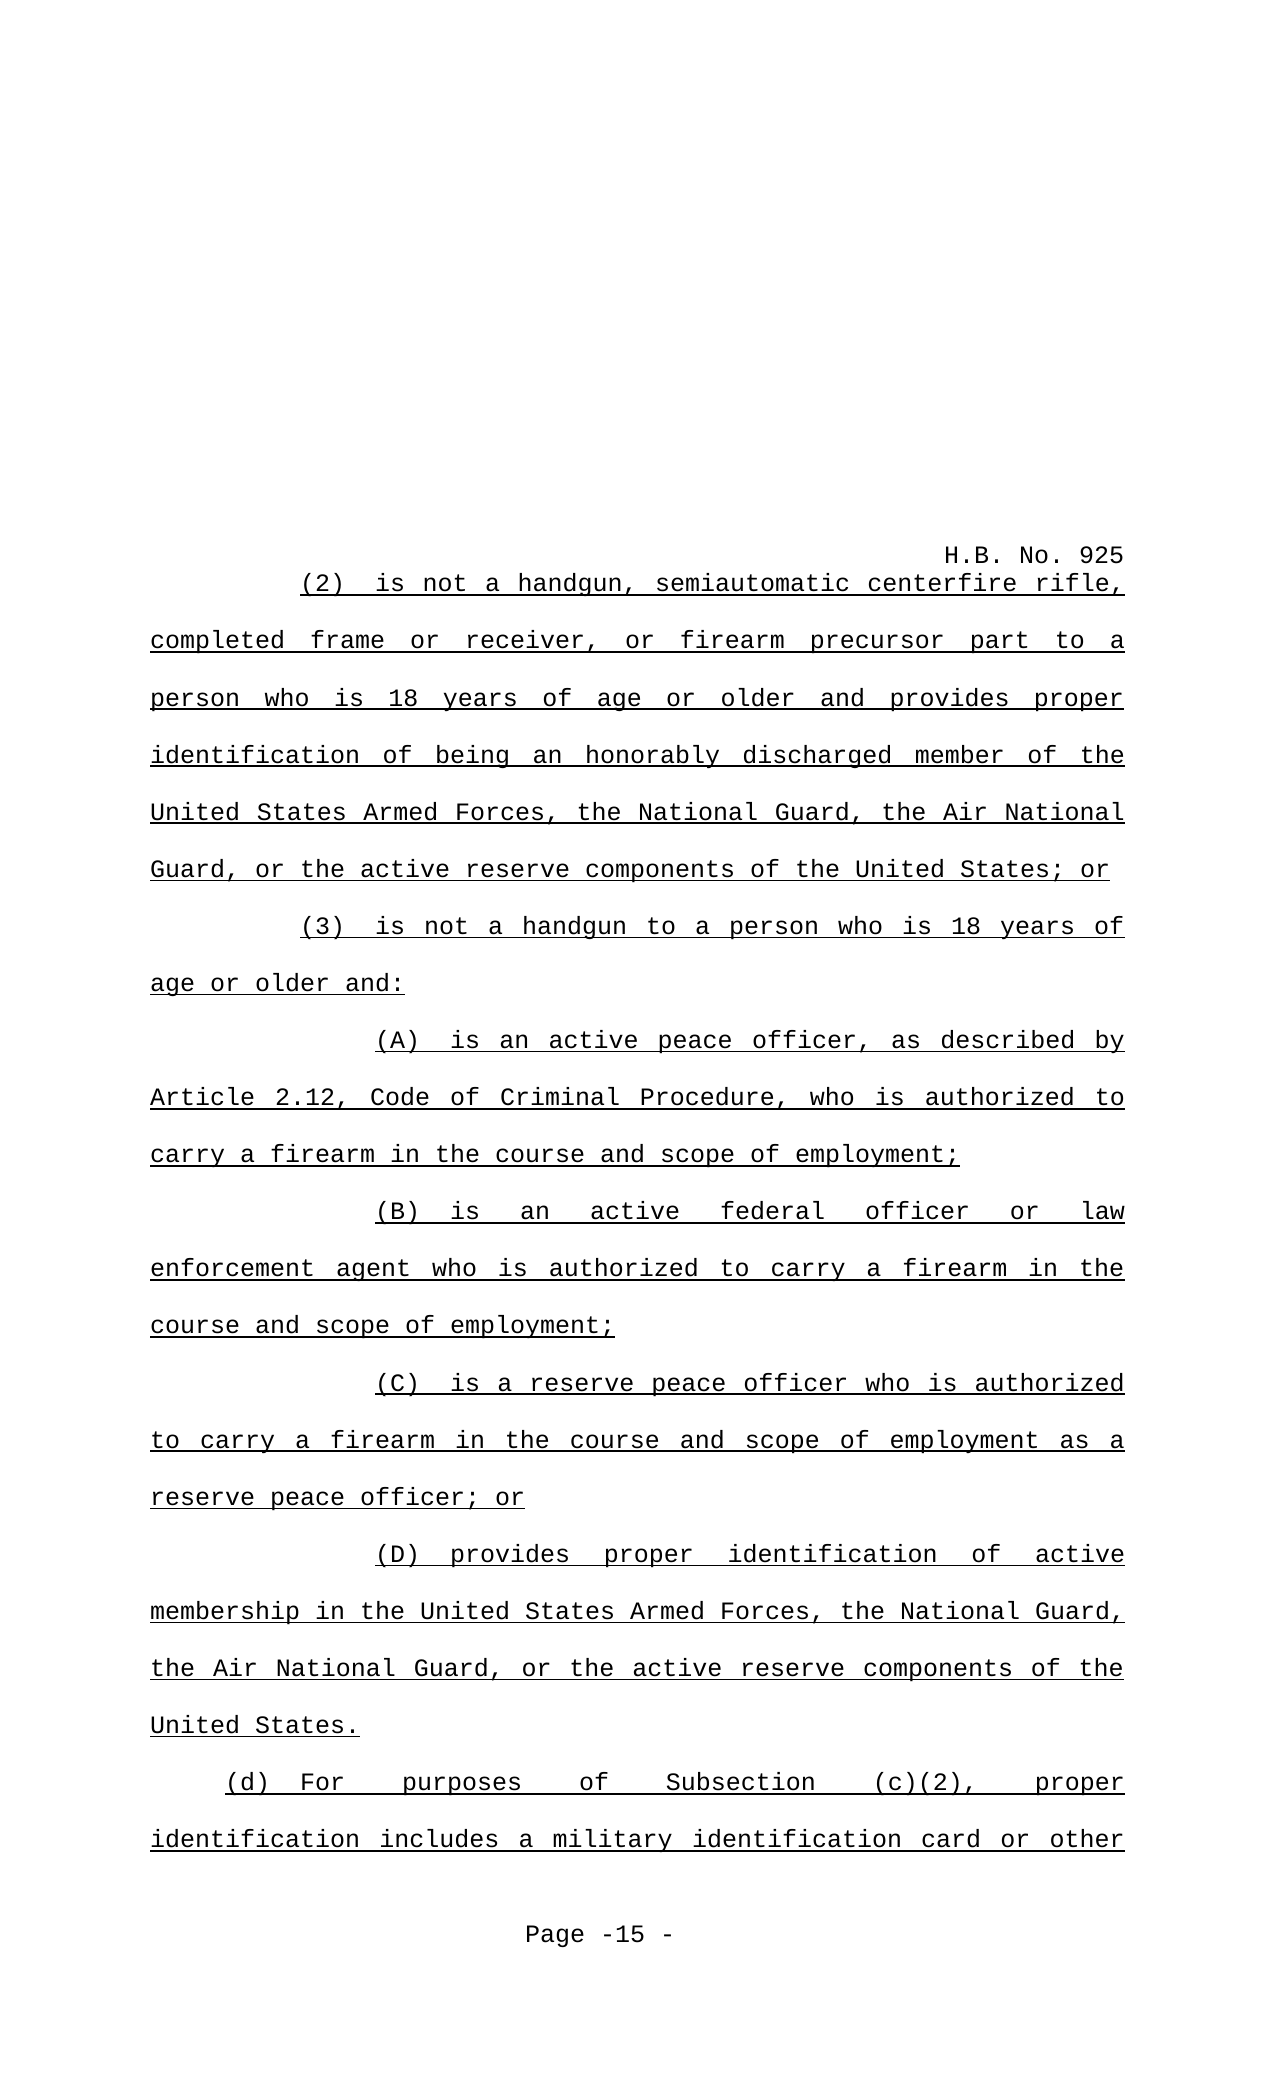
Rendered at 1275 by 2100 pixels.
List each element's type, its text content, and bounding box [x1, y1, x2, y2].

text (2) is not a handgun, semiautomatic centerfire rifle, completed frame or receiver, or firearm precursor part to a person who is 18 years of age or older and provides proper identification of being an honorably discharged member of the United States Armed Forces, the National Guard, the Air National Guard, or the active reserve components of the United States; or [150, 653, 1125, 765]
text (2) is not a handgun, semiautomatic centerfire rifle, completed frame or receiver, or firearm precursor part to a person who is 18 years of age or older and provides proper identification of being an honorably discharged member of the United States Armed Forces, the National Guard, the Air National Guard, or the active reserve components of the United States; or [150, 824, 1125, 885]
text (2) is not a handgun, semiautomatic centerfire rifle, completed frame or receiver, or firearm precursor part to a person who is 18 years of age or older and provides proper identification of being an honorably discharged member of the United States Armed Forces, the National Guard, the Air National Guard, or the active reserve components of the United States; or [150, 767, 1125, 822]
text (B) is an active federal officer or law enforcement agent who is authorized to carry a firearm in the course and scope of employment; [150, 1199, 1125, 1279]
text (C) is a reserve peace officer who is authorized to carry a firearm in the course and scope of employment as a reserve peace officer; or [150, 1452, 1125, 1513]
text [150, 1769, 1125, 1850]
text (A) is an active peace officer, as described by Article 2.12, Code of Criminal Procedure, who is authorized to carry a firearm in the course and scope of employment; [150, 1110, 1125, 1170]
text (B) is an active federal officer or law enforcement agent who is authorized to carry a firearm in the course and scope of employment; [150, 1281, 1125, 1341]
text (D) provides proper identification of active membership in the United States Armed Forces, the National Guard, the Air National Guard, or the active reserve components of the United States. [150, 1623, 1125, 1741]
text (3) is not a handgun to a person who is 18 years of age or older and: [150, 913, 1125, 999]
text (D) provides proper identification of active membership in the United States Armed Forces, the National Guard, the Air National Guard, or the active reserve components of the United States. [150, 1541, 1125, 1622]
text (C) is a reserve peace officer who is authorized to carry a firearm in the course and scope of employment as a reserve peace officer; or [150, 1370, 1125, 1450]
text (A) is an active peace officer, as described by Article 2.12, Code of Criminal Procedure, who is authorized to carry a firearm in the course and scope of employment; [150, 1027, 1125, 1108]
text (2) is not a handgun, semiautomatic centerfire rifle, completed frame or receiver, or firearm precursor part to a person who is 18 years of age or older and provides proper identification of being an honorably discharged member of the United States Armed Forces, the National Guard, the Air National Guard, or the active reserve components of the United States; or [150, 571, 1125, 651]
